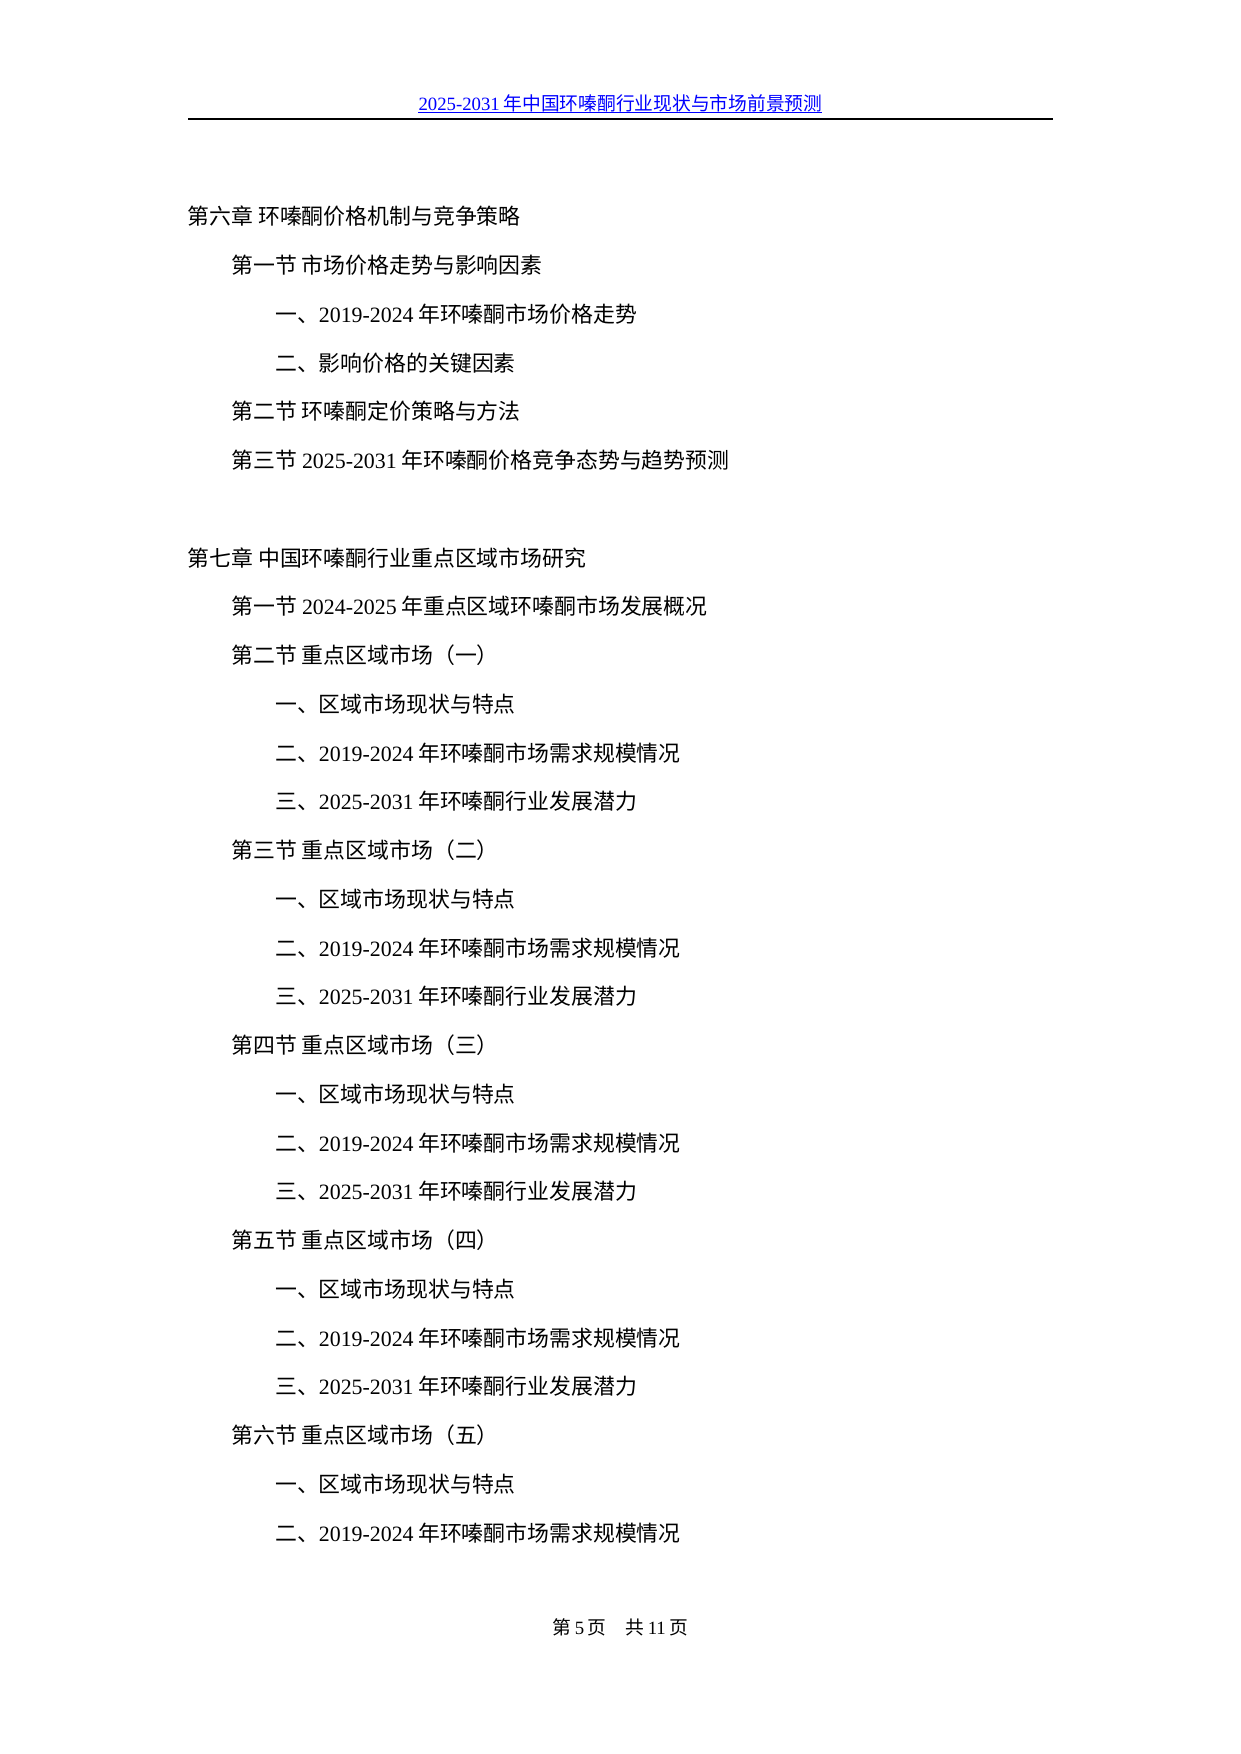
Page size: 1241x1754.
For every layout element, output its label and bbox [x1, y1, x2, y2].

text [187, 150, 1053, 1548]
